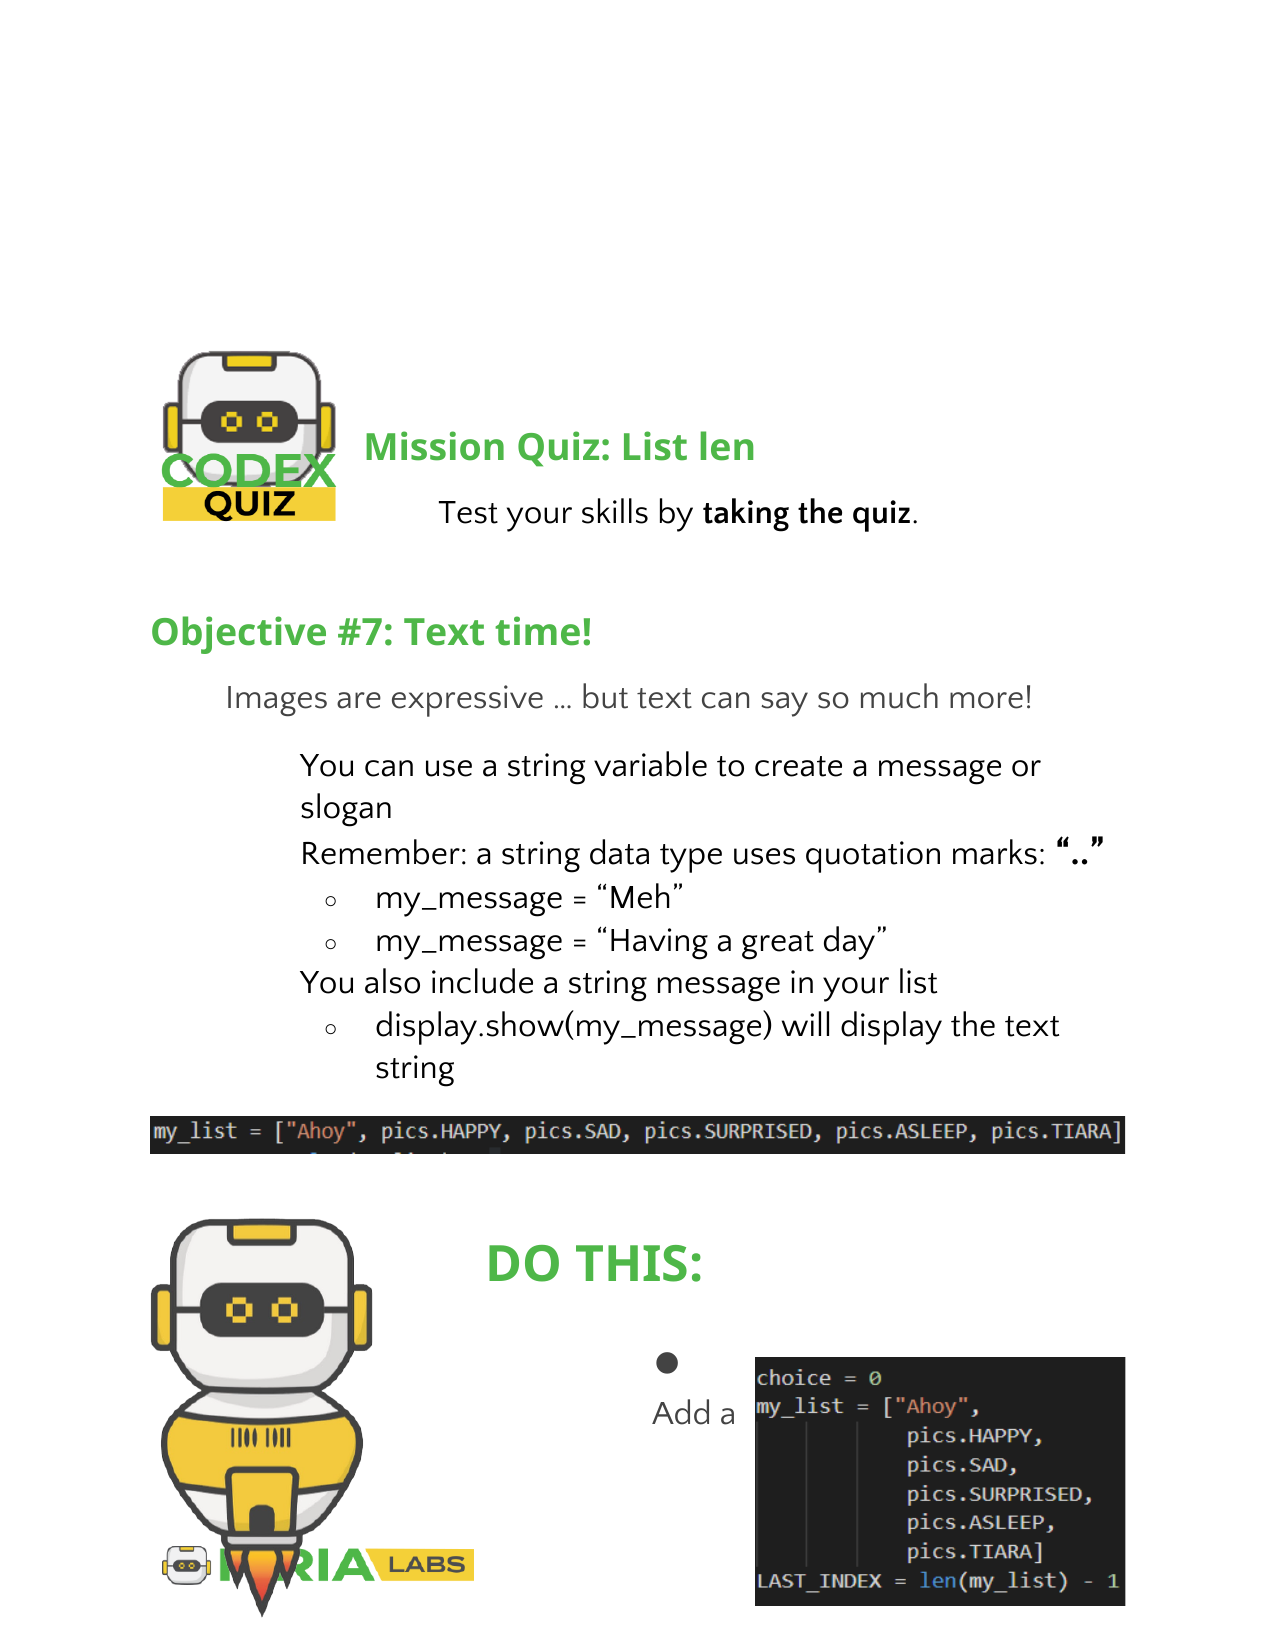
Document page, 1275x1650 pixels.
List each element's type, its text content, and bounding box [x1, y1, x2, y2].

list Remember: a string data type uses quotation marks: “..” [262, 833, 1125, 874]
list my_message = “Having a great day” [337, 923, 1125, 960]
list display.show(my_message) will display the text string [337, 1008, 1125, 1088]
text Images are expressive … but text can say so much more! [225, 680, 1125, 717]
picture [150, 1218, 482, 1618]
text Mission Quiz: List len [345, 341, 1125, 471]
text Objective #7: Text time! [150, 605, 1125, 656]
list You also include a string message in your list [262, 966, 1125, 1003]
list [422, 1329, 1125, 1433]
picture [755, 1357, 1126, 1606]
list You can use a string variable to create a message or slogan [262, 748, 1125, 827]
picture [149, 340, 345, 525]
text DO THIS: [373, 1228, 1125, 1296]
picture [150, 1116, 1125, 1154]
text Test your skills by taking the quiz. [150, 495, 1125, 532]
list my_message = “Meh” [337, 881, 1125, 918]
